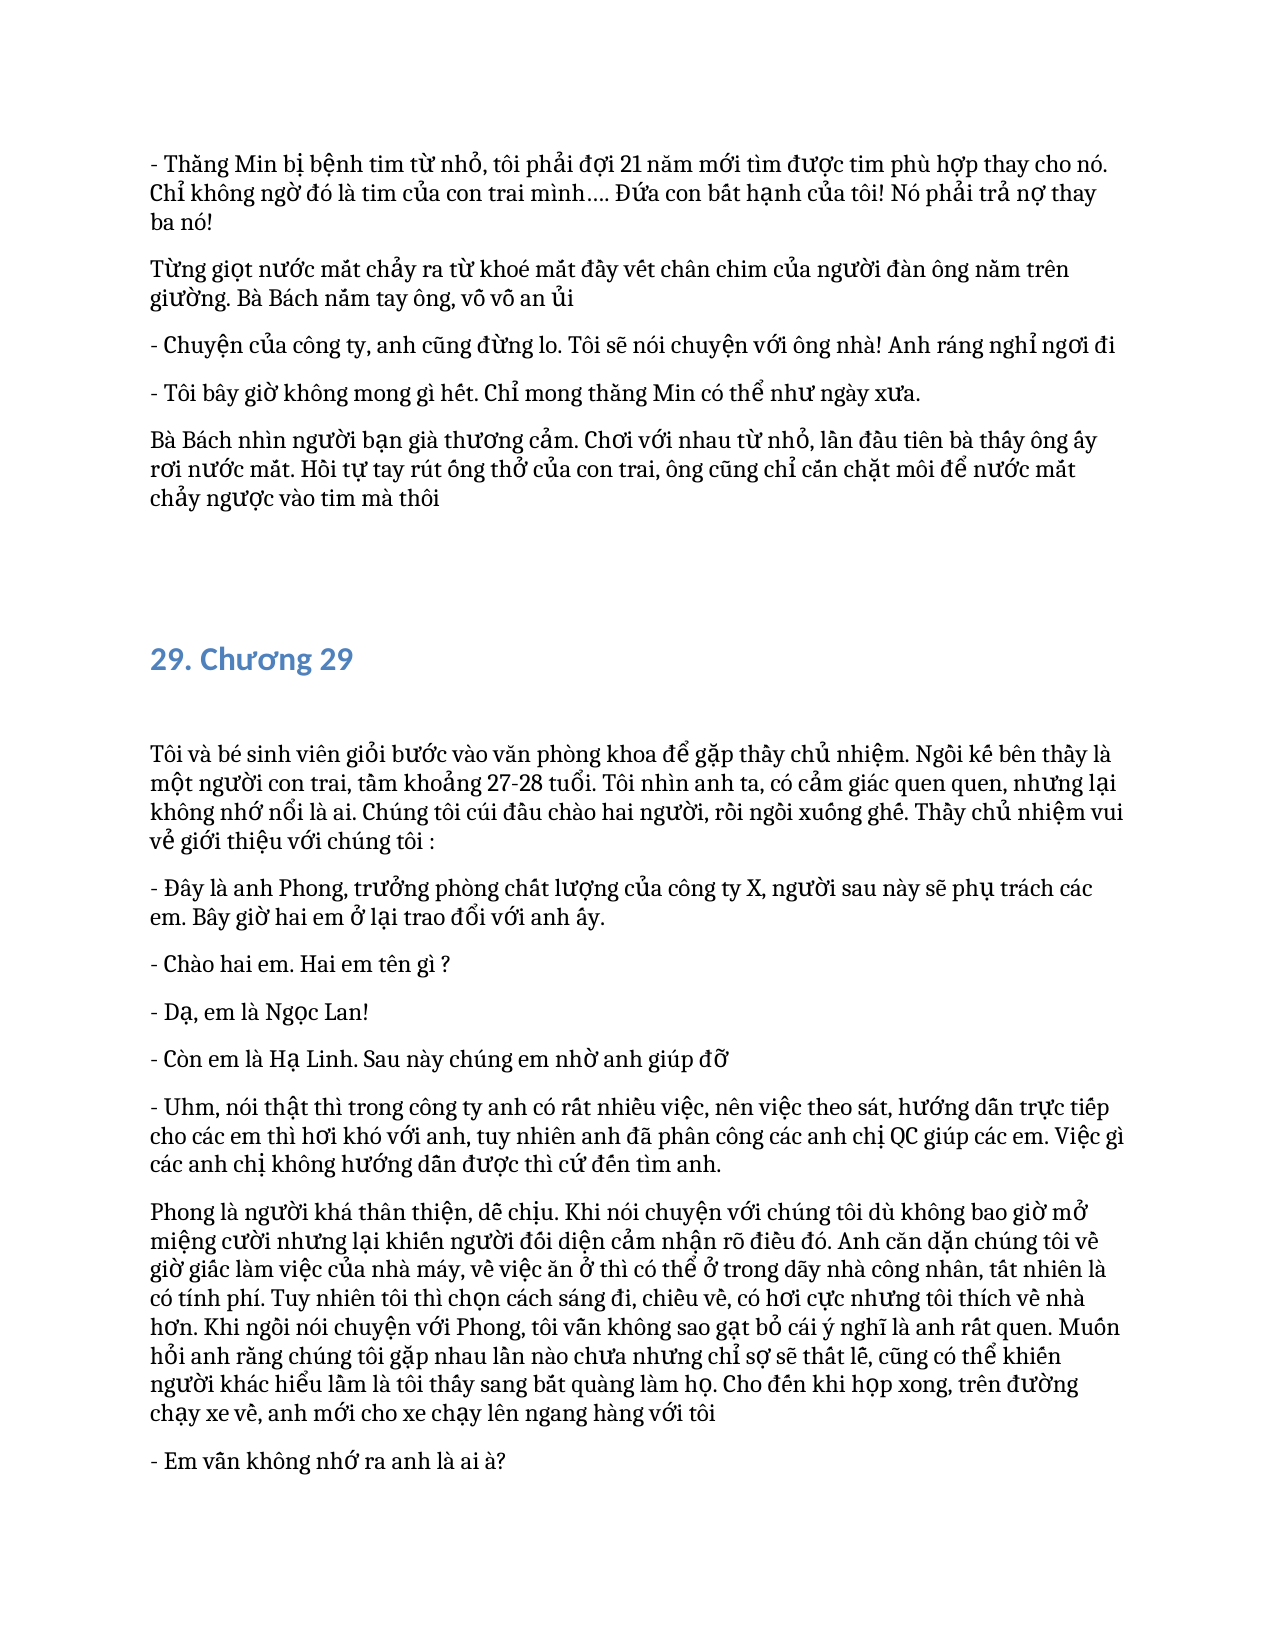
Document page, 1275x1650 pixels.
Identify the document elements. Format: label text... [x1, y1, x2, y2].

text - Uhm, nói thật thì trong công ty anh có rất nhiều việc, nên việc theo sát, hướng dẫn trực tiếp cho các em thì hơi khó với anh, tuy nhiên anh đã phân công các anh chị QC giúp các em. Việc gì các anh chị không hướng dẫn được thì cứ đến tìm anh. [150, 1093, 1125, 1179]
text - Chào hai em. Hai em tên gì ? [150, 950, 1125, 979]
text - Còn em là Hạ Linh. Sau này chúng em nhờ anh giúp đỡ [150, 1045, 1125, 1074]
text Tôi và bé sinh viên giỏi bước vào văn phòng khoa để gặp thầy chủ nhiệm. Ngồi kế bên thầy là một người con trai, tầm khoảng 27-28 tuổi. Tôi nhìn anh ta, có cảm giác quen quen, nhưng lại không nhớ nổi là ai. Chúng tôi cúi đầu chào hai người, rồi ngồi xuống ghế. Thầy chủ nhiệm vui vẻ giới thiệu với chúng tôi : [150, 683, 1125, 855]
text Phong là người khá thân thiện, dễ chịu. Khi nói chuyện với chúng tôi dù không bao giờ mở miệng cười nhưng lại khiến người đối diện cảm nhận rõ điều đó. Anh căn dặn chúng tôi về giờ giấc làm việc của nhà máy, về việc ăn ở thì có thể ở trong dãy nhà công nhân, tất nhiên là có tính phí. Tuy nhiên tôi thì chọn cách sáng đi, chiều về, có hơi cực nhưng tôi thích về nhà hơn. Khi ngồi nói chuyện với Phong, tôi vẫn không sao gạt bỏ cái ý nghĩ là anh rất quen. Muốn hỏi anh rằng chúng tôi gặp nhau lần nào chưa nhưng chỉ sợ sẽ thất lễ, cũng có thể khiến người khác hiểu lầm là tôi thấy sang bắt quàng làm họ. Cho đến khi họp xong, trên đường chạy xe về, anh mới cho xe chạy lên ngang hàng với tôi [150, 1198, 1125, 1428]
text - Đây là anh Phong, trưởng phòng chất lượng của công ty X, người sau này sẽ phụ trách các em. Bây giờ hai em ở lại trao đổi với anh ấy. [150, 874, 1125, 932]
text - Chuyện của công ty, anh cũng đừng lo. Tôi sẽ nói chuyện với ông nhà! Anh ráng nghỉ ngơi đi [150, 331, 1125, 360]
text Từng giọt nước mắt chảy ra từ khoé mắt đầy vết chân chim của người đàn ông nằm trên giường. Bà Bách nắm tay ông, vỗ vỗ an ủi [150, 255, 1125, 312]
text - Dạ, em là Ngọc Lan! [150, 998, 1125, 1027]
text - Em vẫn không nhớ ra anh là ai à? [150, 1447, 1125, 1475]
text - Tôi bây giờ không mong gì hết. Chỉ mong thằng Min có thể như ngày xưa. [150, 379, 1125, 407]
text - Thằng Min bị bệnh tim từ nhỏ, tôi phải đợi 21 năm mới tìm được tim phù hợp thay cho nó. Chỉ không ngờ đó là tim của con trai mình…. Đứa con bất hạnh của tôi! Nó phải trả nợ thay ba nó! [150, 150, 1125, 236]
subtitle 29. Chương 29 [150, 638, 1125, 679]
text Bà Bách nhìn người bạn già thương cảm. Chơi với nhau từ nhỏ, lần đầu tiên bà thấy ông ấy rơi nước mắt. Hồi tự tay rút ống thở của con trai, ông cũng chỉ cắn chặt môi để nước mắt chảy ngược vào tim mà thôi [150, 426, 1125, 512]
